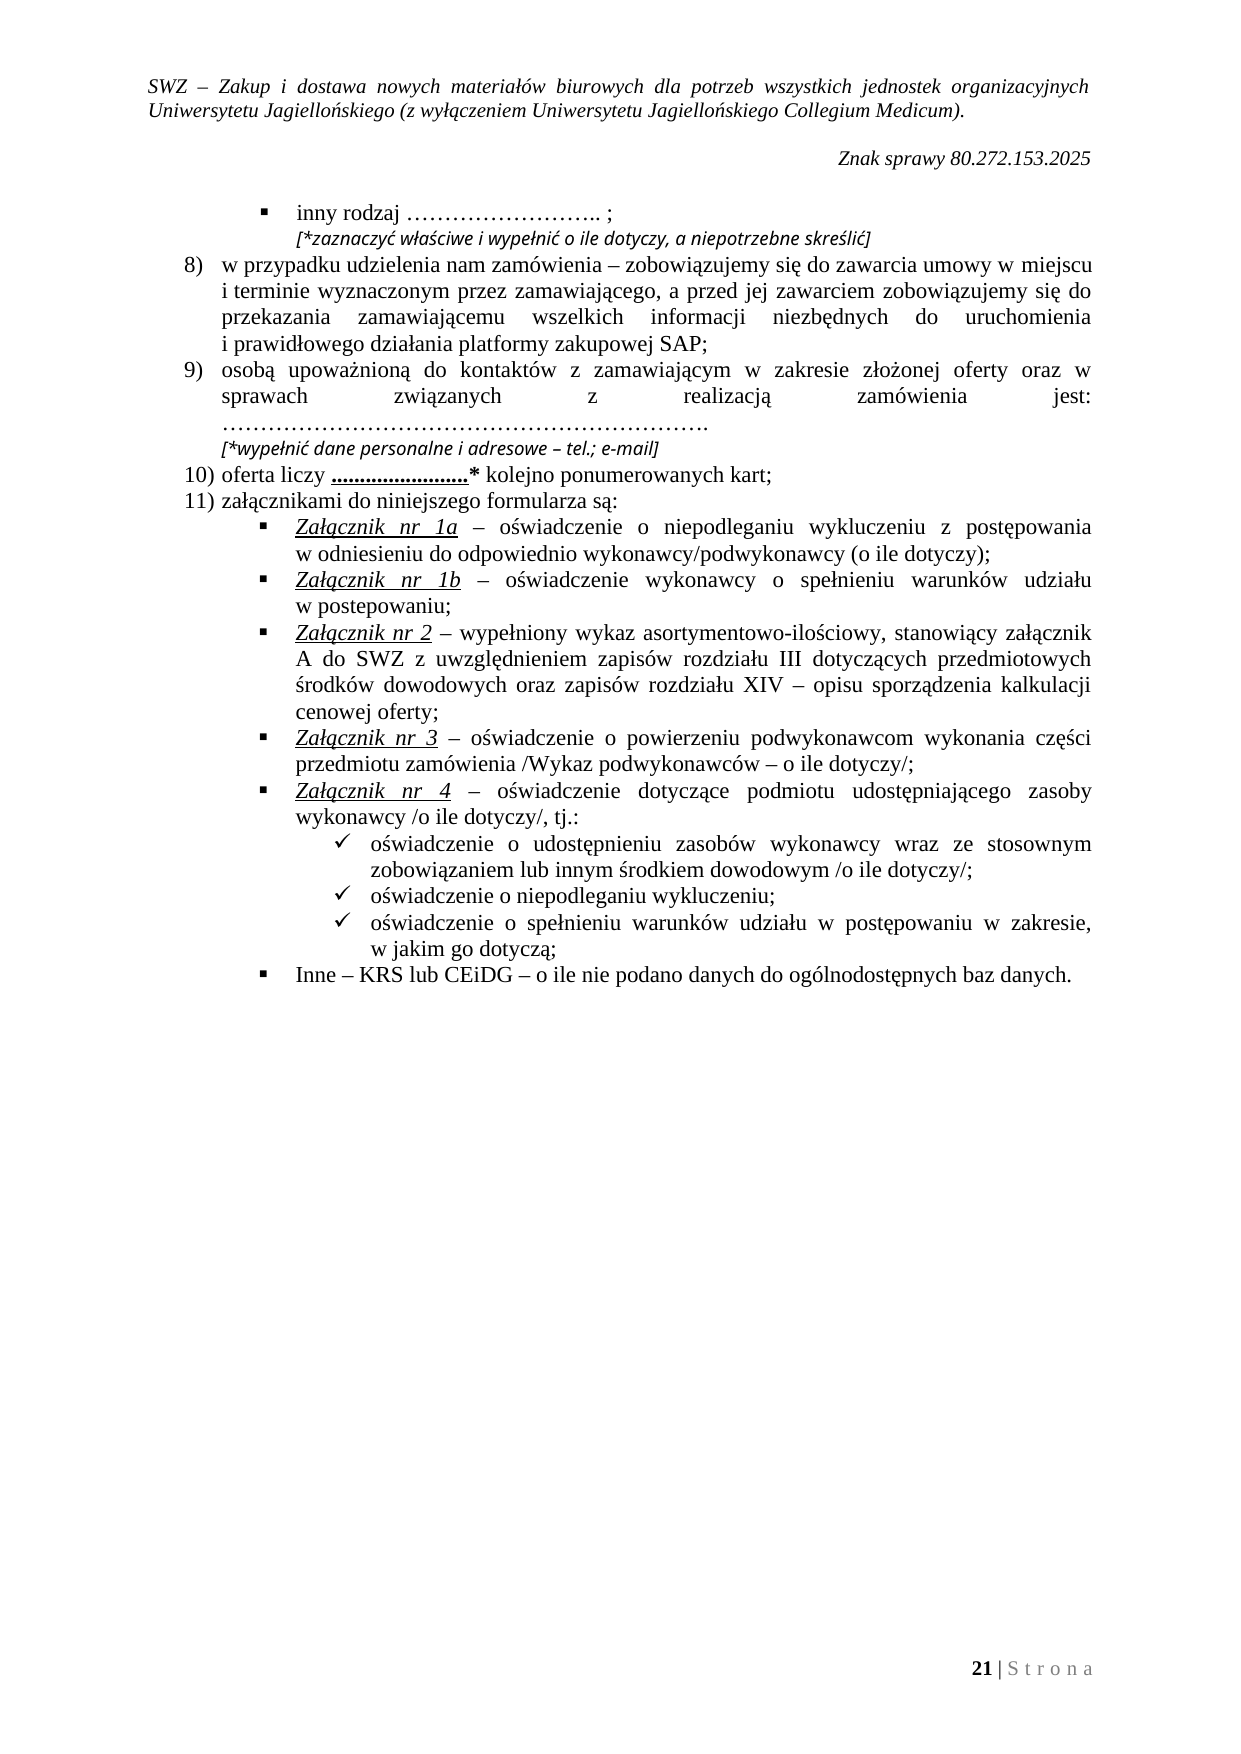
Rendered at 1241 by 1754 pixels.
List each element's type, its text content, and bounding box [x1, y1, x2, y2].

list Załącznik nr 1b – oświadczenie wykonawcy o spełnieniu warunków udziału w postepowaniu; [258, 566, 1093, 619]
list Załącznik nr 4 – oświadczenie dotyczące podmiotu udostępniającego zasoby wykonawcy /o ile dotyczy/, tj.: [258, 777, 1093, 829]
list [*zaznaczyć właściwe i wypełnić o ile dotyczy, a niepotrzebne skreślić] [296, 225, 1093, 251]
list oświadczenie o niepodleganiu wykluczeniu; [333, 882, 1093, 909]
list Załącznik nr 3 – oświadczenie o powierzeniu podwykonawcom wykonania części przedmiotu zamówienia /Wykaz podwykonawców – o ile dotyczy/; [258, 724, 1093, 777]
list [*wypełnić dane personalne i adresowe – tel.; e-mail] [221, 435, 1093, 461]
list inny rodzaj …………………….. ; [259, 199, 1093, 225]
list załącznikami do niniejszego formularza są: [184, 487, 1093, 513]
list oświadczenie o udostępnieniu zasobów wykonawcy wraz ze stosownym zobowiązaniem lub innym środkiem dowodowym /o ile dotyczy/; [333, 829, 1093, 882]
list Załącznik nr 1a – oświadczenie o niepodleganiu wykluczeniu z postępowania w odniesieniu do odpowiednio wykonawcy/podwykonawcy (o ile dotyczy); [258, 513, 1093, 566]
list w przypadku udzielenia nam zamówienia – zobowiązujemy się do zawarcia umowy w miejscu i terminie wyznaczonym przez zamawiającego, a przed jej zawarciem zobowiązujemy się do przekazania zamawiającemu wszelkich informacji niezbędnych do uruchomienia i prawidłowego działania platformy zakupowej SAP; [184, 251, 1093, 356]
list osobą upoważnioną do kontaktów z zamawiającym w zakresie złożonej oferty oraz w sprawach związanych z realizacją zamówienia jest: ………………………………………………………. [184, 356, 1093, 435]
list oferta liczy ........................* kolejno ponumerowanych kart; [184, 461, 1093, 487]
list Inne – KRS lub CEiDG – o ile nie podano danych do ogólnodostępnych baz danych. [258, 961, 1093, 988]
list Załącznik nr 2 – wypełniony wykaz asortymentowo-ilościowy, stanowiący załącznik A do SWZ z uwzględnieniem zapisów rozdziału III dotyczących przedmiotowych środków dowodowych oraz zapisów rozdziału XIV – opisu sporządzenia kalkulacji cenowej oferty; [258, 619, 1093, 724]
list oświadczenie o spełnieniu warunków udziału w postępowaniu w zakresie, w jakim go dotyczą; [333, 909, 1093, 961]
